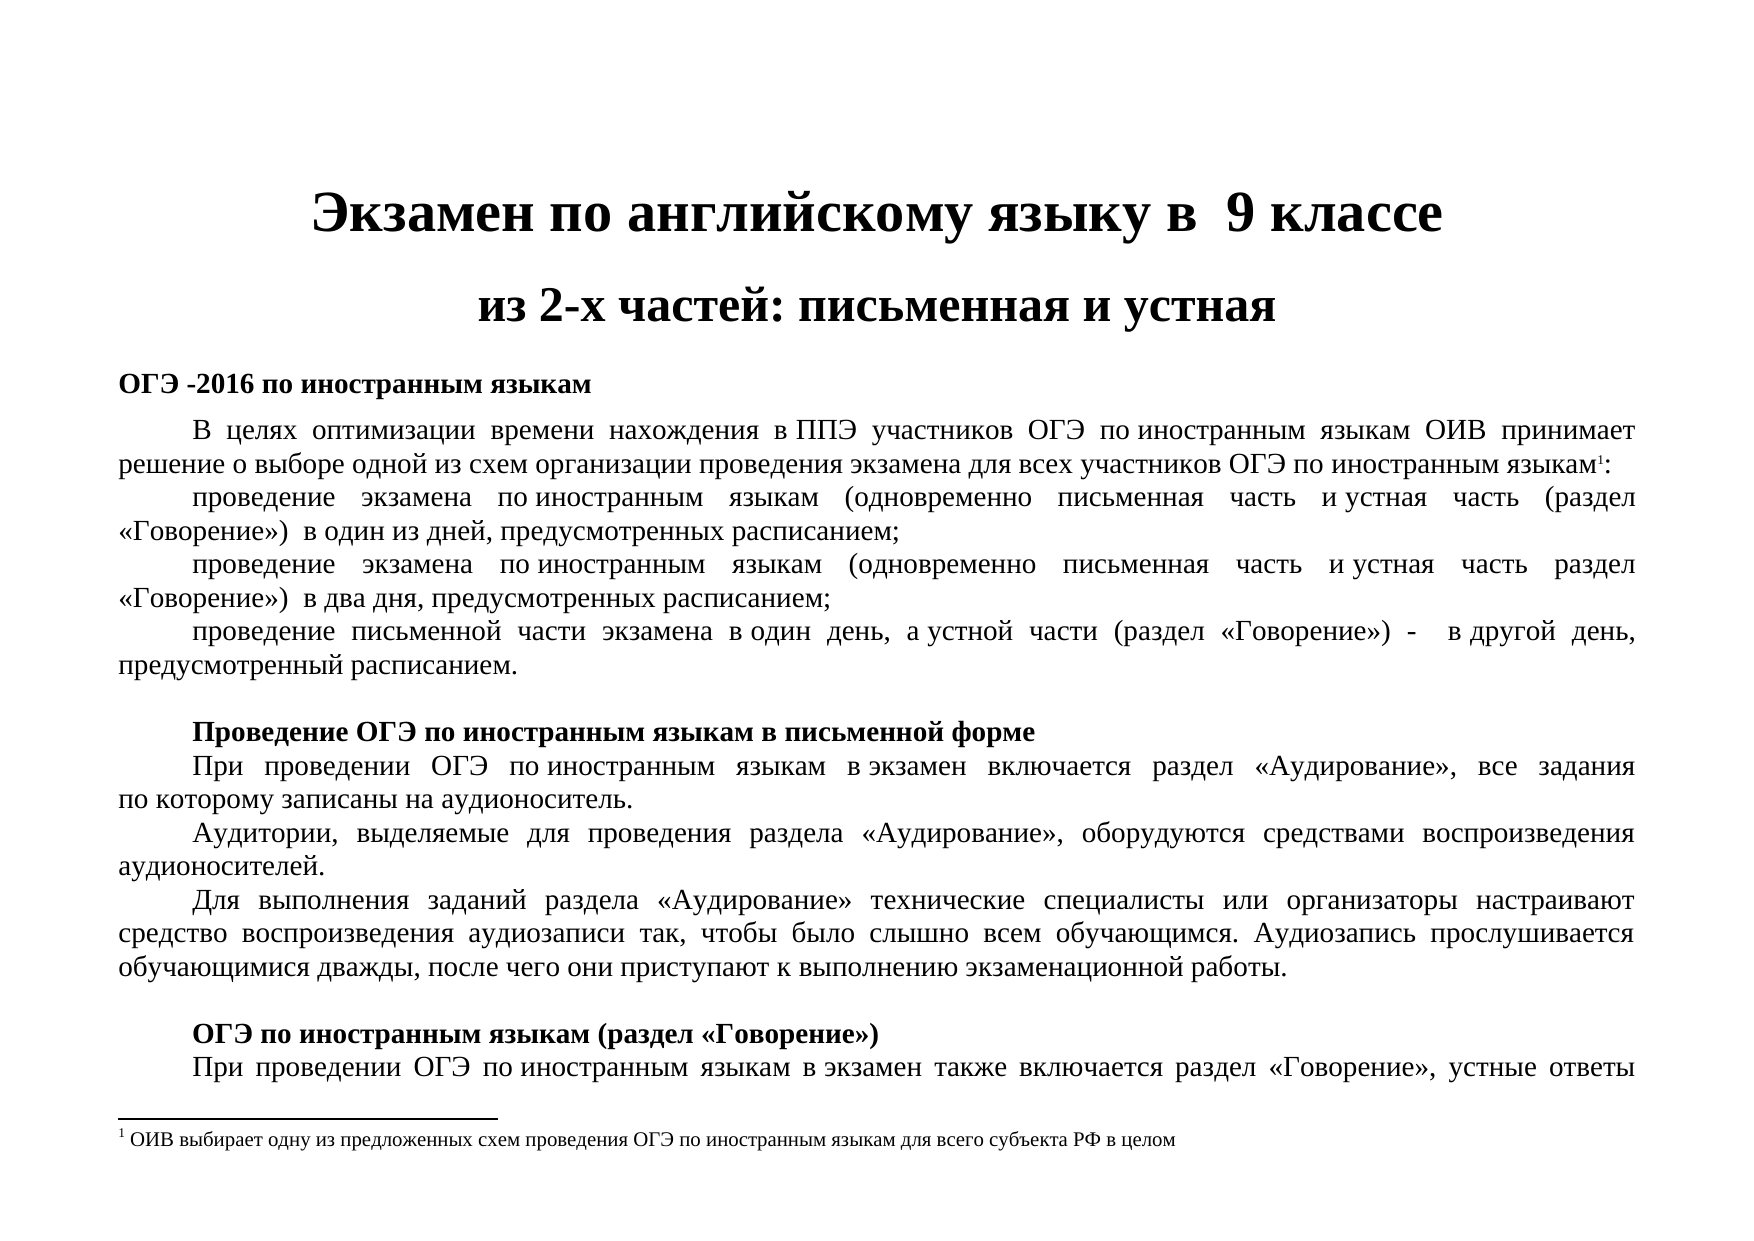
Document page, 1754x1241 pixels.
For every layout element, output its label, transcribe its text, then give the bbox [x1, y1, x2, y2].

text ОГЭ по иностранным языкам (раздел «Говорение») [118, 1016, 1636, 1049]
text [118, 1049, 1636, 1083]
text Экзамен по английскому языку в 9 классе [118, 177, 1636, 244]
text проведение письменной части экзамена в один день, а устной части (раздел «Говорение») - в другой день, предусмотренный расписанием. [118, 613, 1636, 681]
text В целях оптимизации времени нахождения в ППЭ участников ОГЭ по иностранным языкам ОИВ принимает решение о выборе одной из схем организации проведения экзамена для всех участников ОГЭ по иностранным языкам: [118, 412, 1636, 479]
text При проведении ОГЭ по иностранным языкам в экзамен включается раздел «Аудирование», все задания по которому записаны на аудионоситель. [118, 748, 1636, 815]
text Аудитории, выделяемые для проведения раздела «Аудирование», оборудуются средствами воспроизведения аудионосителей. [118, 815, 1636, 882]
text проведение экзамена по иностранным языкам (одновременно письменная часть и устная часть раздел «Говорение») в два дня, предусмотренных расписанием; [118, 546, 1636, 613]
text ОГЭ -2016 по иностранным языкам [118, 366, 1636, 400]
text из 2-х частей: письменная и устная [118, 275, 1636, 333]
text Проведение ОГЭ по иностранным языкам в письменной форме [118, 714, 1636, 748]
text Для выполнения заданий раздела «Аудирование» технические специалисты или организаторы настраивают средство воспроизведения аудиозаписи так, чтобы было слышно всем обучающимся. Аудиозапись прослушивается обучающимися дважды, после чего они приступают к выполнению экзаменационной работы. [118, 882, 1636, 982]
text проведение экзамена по иностранным языкам (одновременно письменная часть и устная часть (раздел «Говорение») в один из дней, предусмотренных расписанием; [118, 479, 1636, 546]
